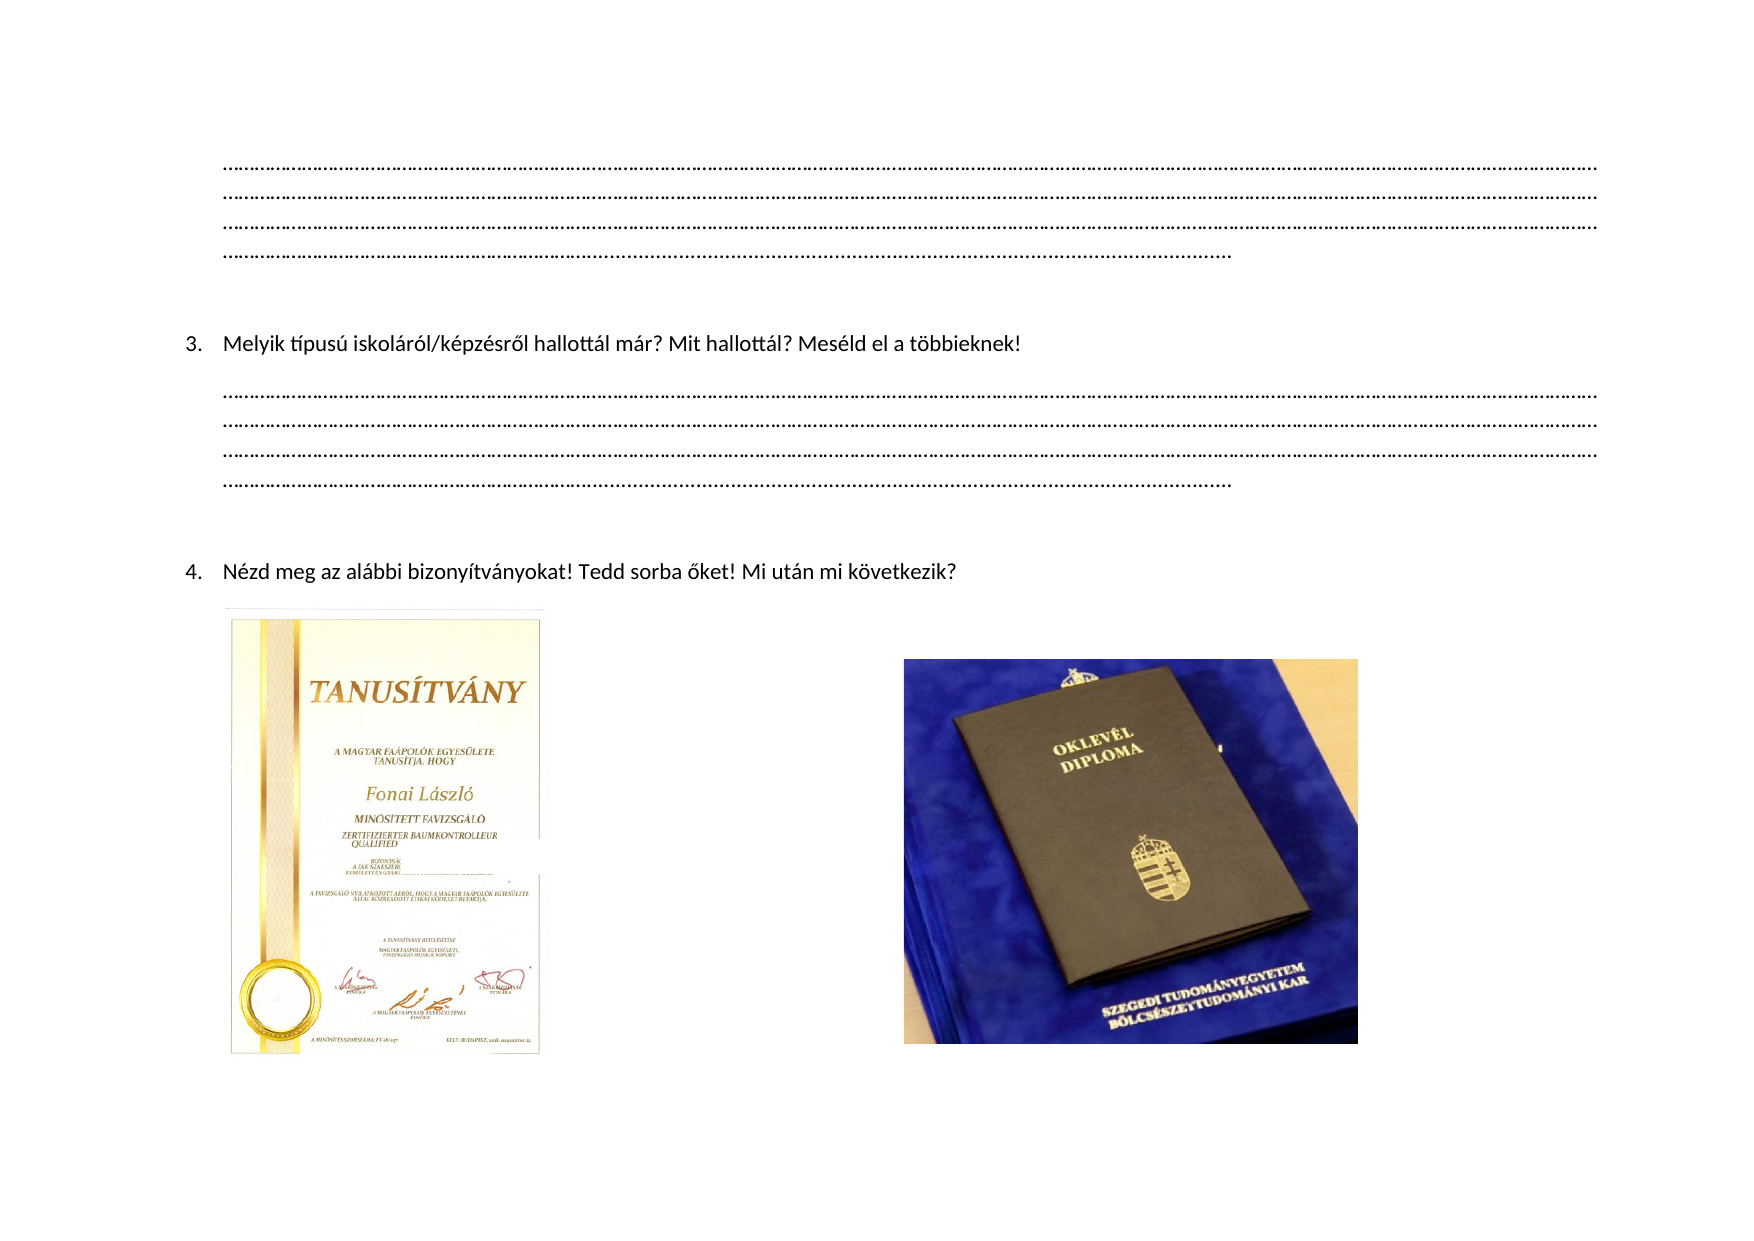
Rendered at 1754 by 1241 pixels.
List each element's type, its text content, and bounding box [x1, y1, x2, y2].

list Nézd meg az alábbi bizonyítványokat! Tedd sorba őket! Mi után mi következik? [185, 557, 1606, 586]
list ……………………………………………………………………………………………………………………………………………………………………………………………………………………………………………………………………………………………………………………………………………………………………………………………………………………………………………………………………………………………………………………………………………………………………………………………………………………………………………………………………………………………………………………………………………………………………………………................................................................................................................ [223, 148, 1606, 265]
list Melyik típusú iskoláról/képzésről hallottál már? Mit hallottál? Meséld el a többieknek! [185, 329, 1606, 357]
picture [222, 603, 553, 1059]
picture [903, 659, 1358, 1044]
list ……………………………………………………………………………………………………………………………………………………………………………………………………………………………………………………………………………………………………………………………………………………………………………………………………………………………………………………………………………………………………………………………………………………………………………………………………………………………………………………………………………………………………………………………………………………………………………………................................................................................................................ [223, 376, 1606, 493]
